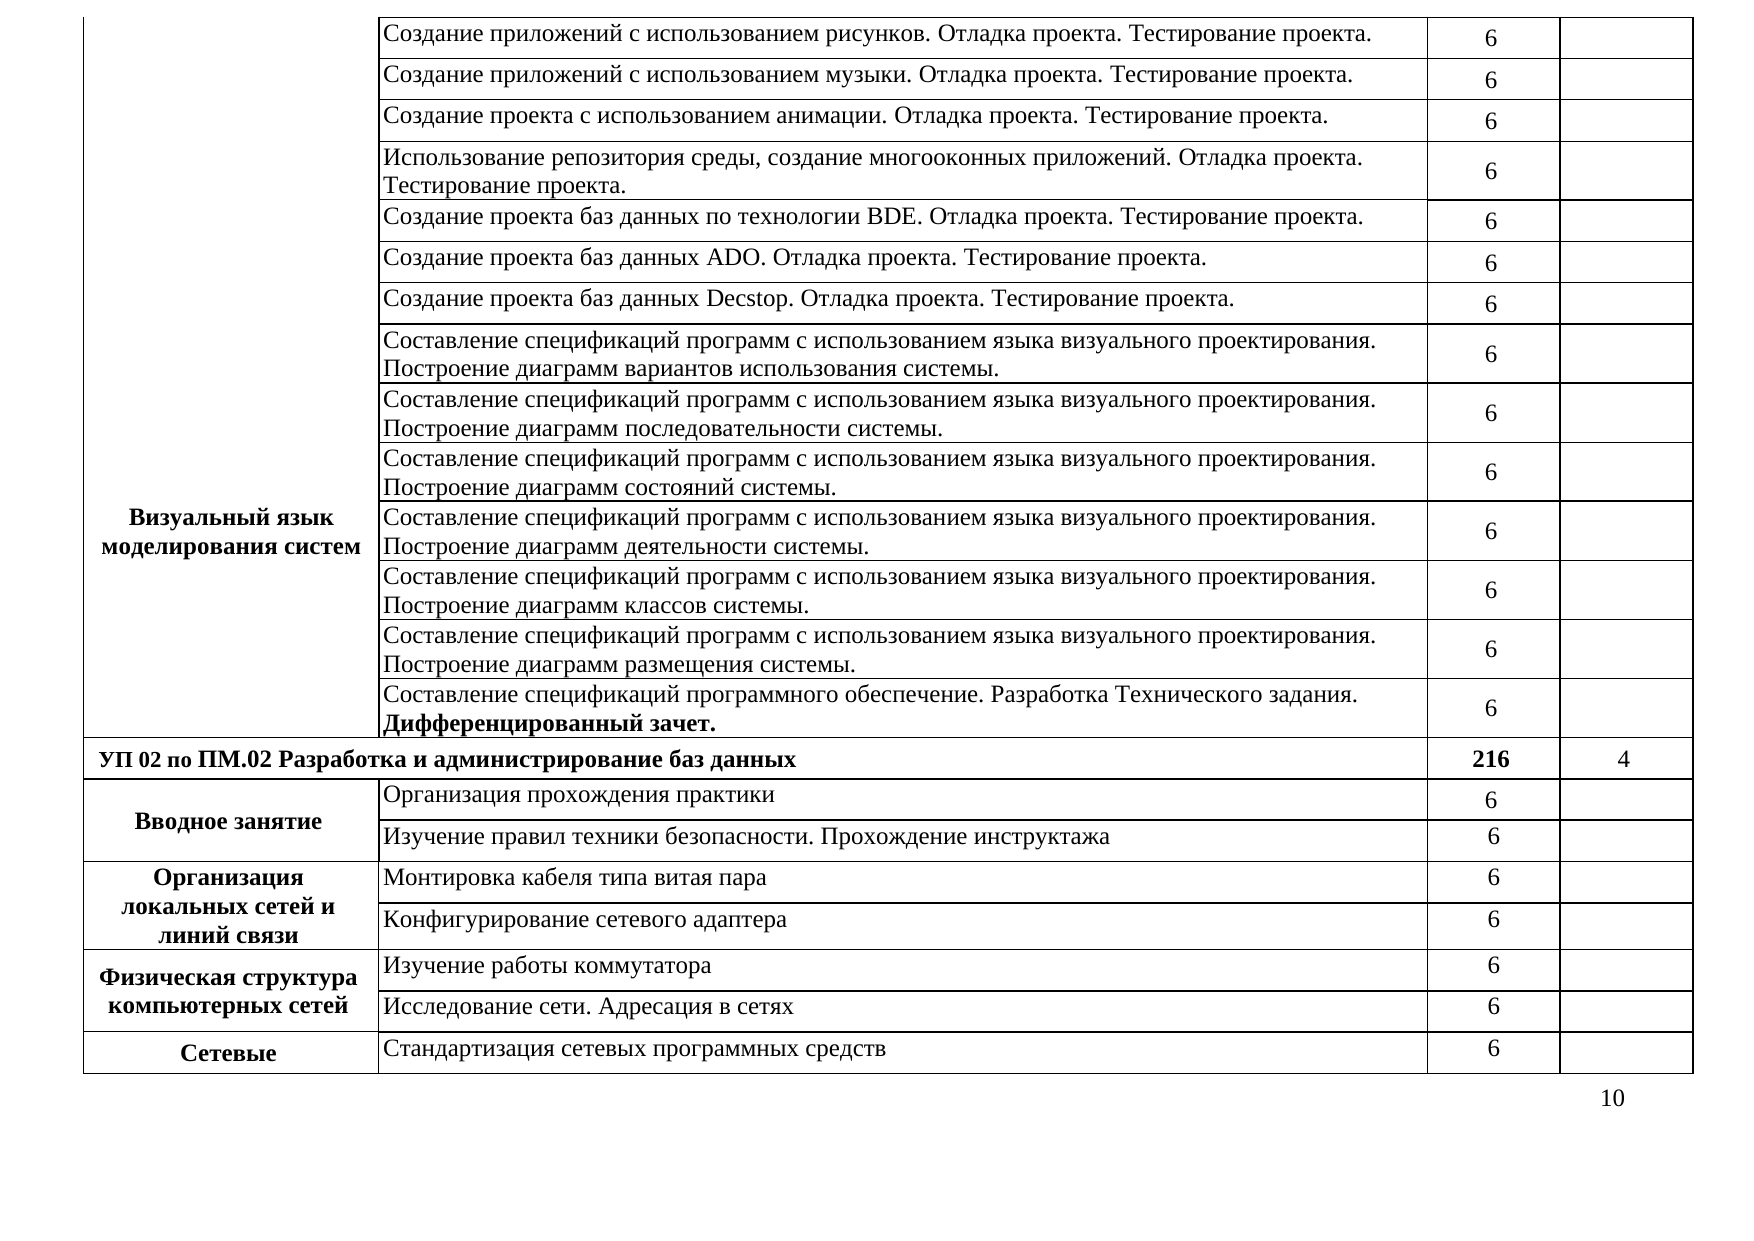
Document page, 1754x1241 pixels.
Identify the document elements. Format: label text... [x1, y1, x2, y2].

table_cell Создание проекта баз данных ADO. Отладка проекта. Тестирование проекта. [380, 242, 1427, 282]
table_cell [1561, 620, 1692, 678]
table_cell [1561, 904, 1692, 948]
table_cell Составление спецификаций программ с использованием языка визуального проектирования. Построение диаграмм состояний системы. [380, 443, 1427, 500]
table_cell Использование репозитория среды, создание многооконных приложений. Отладка проекта. Тестирование проекта. [380, 142, 1427, 199]
table_cell [1561, 561, 1692, 618]
table_cell 216 [1428, 738, 1559, 778]
table_cell [1561, 18, 1692, 58]
table_cell 6 [1428, 201, 1559, 241]
table_cell Физическая структура компьютерных сетей [84, 950, 378, 1031]
table_cell 6 [1428, 780, 1559, 819]
table_cell 6 [1428, 620, 1559, 678]
table_cell 6 [1428, 100, 1559, 141]
table_cell [1561, 992, 1692, 1031]
table_cell [1561, 242, 1692, 282]
table_cell 6 [1428, 679, 1559, 737]
table_cell Составление спецификаций программ с использованием языка визуального проектирования. Построение диаграмм вариантов использования системы. [380, 325, 1427, 382]
table_cell [1561, 325, 1692, 382]
table_cell [1561, 780, 1692, 819]
table_cell 6 [1428, 992, 1559, 1031]
table_cell 6 [1428, 561, 1559, 618]
table_cell УП 02 по ПМ.02 Разработка и администрирование баз данных [84, 738, 1427, 778]
table_cell Организация прохождения практики [380, 780, 1427, 819]
table_cell Создание приложений с использованием музыки. Отладка проекта. Тестирование проекта. [380, 59, 1427, 99]
table_cell [1561, 201, 1692, 241]
table_cell [1561, 862, 1692, 902]
table_cell 6 [1428, 18, 1559, 58]
table_cell Организация локальных сетей и линий связи [84, 862, 378, 948]
table_cell 6 [1428, 242, 1559, 282]
table_cell 6 [1428, 142, 1559, 199]
table_cell [1561, 502, 1692, 559]
table_cell 6 [1428, 59, 1559, 99]
table_cell 6 [1428, 904, 1559, 948]
table_cell [1561, 821, 1692, 861]
table_cell [1561, 950, 1692, 990]
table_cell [84, 1032, 378, 1073]
table_cell Создание проекта с использованием анимации. Отладка проекта. Тестирование проекта. [380, 100, 1427, 141]
table_cell Исследование сети. Адресация в сетях [379, 992, 1427, 1031]
table_cell Составление спецификаций программ с использованием языка визуального проектирования. Построение диаграмм размещения системы. [380, 620, 1427, 678]
table_cell 6 [1428, 443, 1559, 500]
table_cell [1561, 142, 1692, 199]
table_cell 6 [1428, 384, 1559, 441]
table_cell 6 [1428, 862, 1559, 902]
table_cell [1561, 1033, 1692, 1073]
table_cell [1561, 384, 1692, 441]
table_cell [1561, 100, 1692, 141]
table_cell Составление спецификаций программ с использованием языка визуального проектирования. Построение диаграмм классов системы. [380, 561, 1427, 618]
table_cell Составление спецификаций программ с использованием языка визуального проектирования. Построение диаграмм последовательности системы. [380, 384, 1427, 441]
table_cell 6 [1428, 950, 1559, 990]
table_cell [1561, 443, 1692, 500]
table_cell Создание приложений с использованием рисунков. Отладка проекта. Тестирование проекта. [380, 18, 1427, 58]
table_cell Изучение работы коммутатора [379, 950, 1427, 990]
table_cell 4 [1561, 738, 1692, 778]
table_cell Конфигурирование сетевого адаптера [379, 904, 1427, 948]
table_cell 6 [1428, 1033, 1559, 1073]
table_cell Вводное занятие [84, 780, 378, 861]
table_cell 6 [1428, 502, 1559, 559]
table_cell Изучение правил техники безопасности. Прохождение инструктажа [380, 821, 1427, 861]
table_cell [1561, 283, 1692, 323]
table_cell Создание проекта баз данных по технологии BDE. Отладка проекта. Тестирование проекта. [380, 200, 1427, 241]
table_cell Составление спецификаций программ с использованием языка визуального проектирования. Построение диаграмм деятельности системы. [380, 502, 1427, 559]
table_cell Стандартизация сетевых программных средств [379, 1033, 1427, 1073]
table_cell 6 [1428, 325, 1559, 382]
table_cell 6 [1428, 821, 1559, 861]
table_cell Создание проекта баз данных Decstop. Отладка проекта. Тестирование проекта. [380, 283, 1427, 323]
table_cell [1561, 679, 1692, 737]
table_cell 6 [1428, 283, 1559, 323]
table_cell Визуальный язык моделирования систем [84, 323, 378, 737]
table_cell Монтировка кабеля типа витая пара [379, 862, 1427, 902]
table_cell [1561, 59, 1692, 99]
table_cell Составление спецификаций программного обеспечение. Разработка Технического задания. Дифференцированный зачет. [380, 679, 1427, 737]
